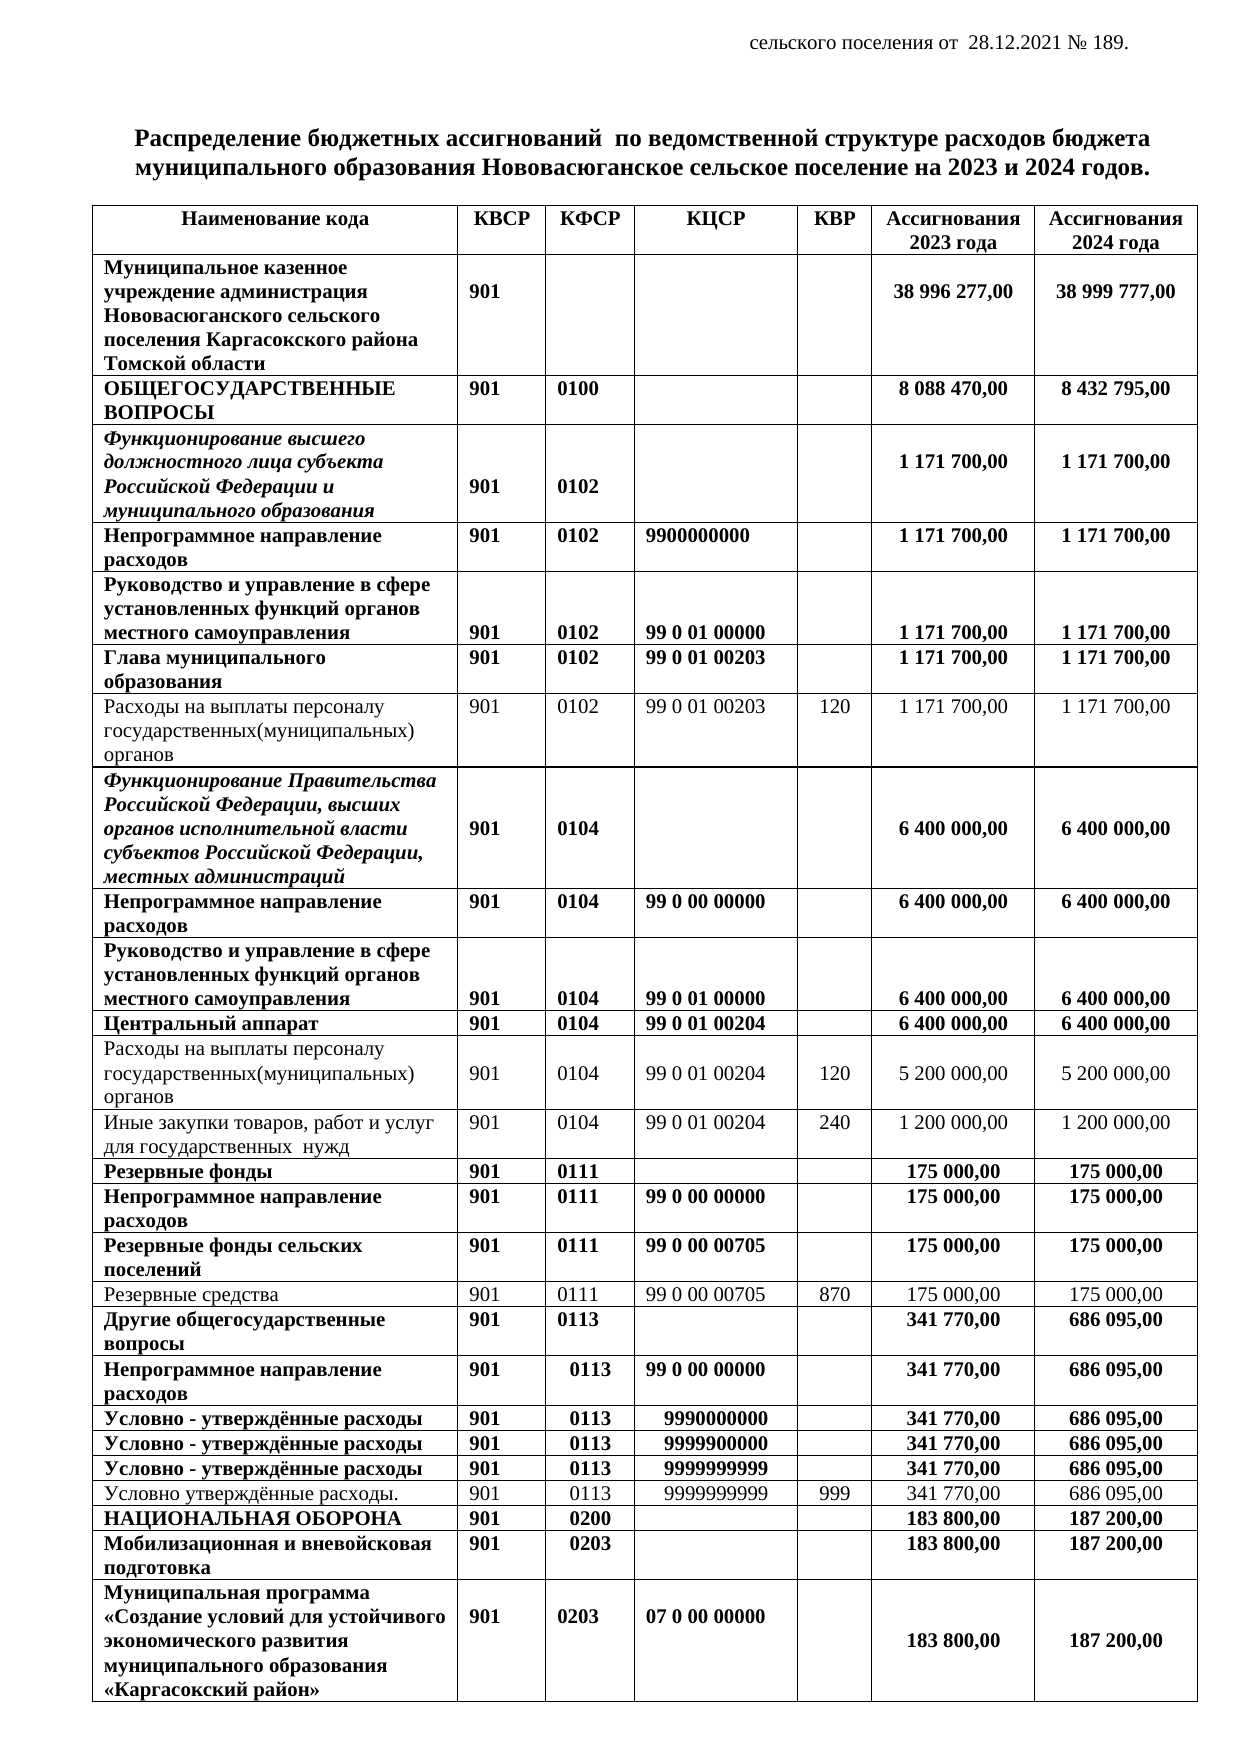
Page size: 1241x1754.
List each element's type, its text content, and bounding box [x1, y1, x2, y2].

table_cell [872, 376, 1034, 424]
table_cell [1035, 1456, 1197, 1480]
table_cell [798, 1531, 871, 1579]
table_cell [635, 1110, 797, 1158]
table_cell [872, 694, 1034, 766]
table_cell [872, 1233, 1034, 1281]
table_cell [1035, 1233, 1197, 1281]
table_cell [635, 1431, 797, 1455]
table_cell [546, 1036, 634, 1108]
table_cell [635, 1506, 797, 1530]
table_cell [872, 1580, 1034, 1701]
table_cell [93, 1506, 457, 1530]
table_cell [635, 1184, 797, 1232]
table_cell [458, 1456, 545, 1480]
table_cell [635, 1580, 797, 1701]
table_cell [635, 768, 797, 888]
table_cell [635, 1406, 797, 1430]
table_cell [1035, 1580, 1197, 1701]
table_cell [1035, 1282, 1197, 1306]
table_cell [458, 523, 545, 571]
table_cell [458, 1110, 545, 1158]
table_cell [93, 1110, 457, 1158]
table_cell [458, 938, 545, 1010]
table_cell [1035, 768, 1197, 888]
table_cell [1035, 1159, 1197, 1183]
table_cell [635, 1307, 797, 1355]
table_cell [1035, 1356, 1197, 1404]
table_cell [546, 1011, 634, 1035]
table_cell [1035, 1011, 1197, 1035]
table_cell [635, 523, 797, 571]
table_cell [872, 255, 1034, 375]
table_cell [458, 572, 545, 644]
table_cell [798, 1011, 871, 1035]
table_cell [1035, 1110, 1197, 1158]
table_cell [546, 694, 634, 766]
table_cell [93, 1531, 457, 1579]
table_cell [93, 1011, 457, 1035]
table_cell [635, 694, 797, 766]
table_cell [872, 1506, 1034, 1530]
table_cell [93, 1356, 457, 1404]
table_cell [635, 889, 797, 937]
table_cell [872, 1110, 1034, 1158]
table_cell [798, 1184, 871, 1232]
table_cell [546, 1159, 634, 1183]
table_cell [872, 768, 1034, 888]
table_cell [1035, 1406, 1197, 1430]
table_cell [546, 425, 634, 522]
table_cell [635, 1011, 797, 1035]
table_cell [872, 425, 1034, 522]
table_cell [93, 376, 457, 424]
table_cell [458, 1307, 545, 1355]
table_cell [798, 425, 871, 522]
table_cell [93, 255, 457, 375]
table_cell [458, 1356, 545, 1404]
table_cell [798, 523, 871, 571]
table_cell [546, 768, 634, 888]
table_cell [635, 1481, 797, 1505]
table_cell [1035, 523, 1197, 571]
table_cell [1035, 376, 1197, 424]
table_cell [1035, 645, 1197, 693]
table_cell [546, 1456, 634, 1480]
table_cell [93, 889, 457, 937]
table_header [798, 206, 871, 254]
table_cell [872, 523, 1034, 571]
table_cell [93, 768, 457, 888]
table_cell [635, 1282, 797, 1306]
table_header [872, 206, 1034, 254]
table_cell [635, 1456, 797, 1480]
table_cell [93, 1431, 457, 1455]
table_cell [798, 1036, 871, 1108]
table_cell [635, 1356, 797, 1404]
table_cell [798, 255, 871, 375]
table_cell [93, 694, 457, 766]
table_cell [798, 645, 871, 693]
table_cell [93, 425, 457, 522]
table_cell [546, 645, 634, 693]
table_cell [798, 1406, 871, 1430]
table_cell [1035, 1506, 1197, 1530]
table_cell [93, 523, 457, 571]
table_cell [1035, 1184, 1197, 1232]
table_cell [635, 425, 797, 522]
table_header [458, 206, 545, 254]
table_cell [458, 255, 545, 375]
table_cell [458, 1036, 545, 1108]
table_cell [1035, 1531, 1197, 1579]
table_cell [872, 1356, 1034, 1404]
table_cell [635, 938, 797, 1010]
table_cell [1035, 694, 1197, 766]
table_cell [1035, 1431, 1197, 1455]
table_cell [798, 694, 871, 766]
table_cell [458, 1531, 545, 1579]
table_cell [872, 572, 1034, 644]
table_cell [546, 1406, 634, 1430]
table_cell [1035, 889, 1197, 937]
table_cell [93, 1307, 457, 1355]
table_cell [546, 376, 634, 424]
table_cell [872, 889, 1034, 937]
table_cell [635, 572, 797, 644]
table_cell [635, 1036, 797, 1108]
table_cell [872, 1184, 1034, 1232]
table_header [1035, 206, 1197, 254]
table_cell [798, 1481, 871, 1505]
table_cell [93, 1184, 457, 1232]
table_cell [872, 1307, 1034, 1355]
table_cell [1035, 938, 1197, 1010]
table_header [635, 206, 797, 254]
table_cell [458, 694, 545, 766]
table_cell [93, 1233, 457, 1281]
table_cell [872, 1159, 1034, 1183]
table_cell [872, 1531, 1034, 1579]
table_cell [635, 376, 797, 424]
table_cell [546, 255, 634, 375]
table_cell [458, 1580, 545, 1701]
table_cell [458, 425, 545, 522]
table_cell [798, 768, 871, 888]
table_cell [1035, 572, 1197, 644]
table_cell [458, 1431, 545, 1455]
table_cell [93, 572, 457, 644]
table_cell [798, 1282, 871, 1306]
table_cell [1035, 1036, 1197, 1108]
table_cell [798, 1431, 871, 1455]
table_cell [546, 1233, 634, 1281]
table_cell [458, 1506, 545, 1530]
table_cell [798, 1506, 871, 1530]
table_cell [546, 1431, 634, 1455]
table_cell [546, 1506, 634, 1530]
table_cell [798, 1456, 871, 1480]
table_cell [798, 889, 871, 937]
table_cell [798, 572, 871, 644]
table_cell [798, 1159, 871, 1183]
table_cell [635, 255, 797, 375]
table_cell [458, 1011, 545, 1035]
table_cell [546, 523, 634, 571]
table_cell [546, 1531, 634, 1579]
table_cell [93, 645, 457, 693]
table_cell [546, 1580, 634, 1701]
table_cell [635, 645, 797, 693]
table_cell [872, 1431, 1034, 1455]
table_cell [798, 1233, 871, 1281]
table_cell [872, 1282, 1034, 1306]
title Распределение бюджетных ассигнований по ведомственной структуре расходов бюджета муниципального образования Нововасюганское сельское поселение на 2023 и 2024 годов. [103, 123, 1181, 181]
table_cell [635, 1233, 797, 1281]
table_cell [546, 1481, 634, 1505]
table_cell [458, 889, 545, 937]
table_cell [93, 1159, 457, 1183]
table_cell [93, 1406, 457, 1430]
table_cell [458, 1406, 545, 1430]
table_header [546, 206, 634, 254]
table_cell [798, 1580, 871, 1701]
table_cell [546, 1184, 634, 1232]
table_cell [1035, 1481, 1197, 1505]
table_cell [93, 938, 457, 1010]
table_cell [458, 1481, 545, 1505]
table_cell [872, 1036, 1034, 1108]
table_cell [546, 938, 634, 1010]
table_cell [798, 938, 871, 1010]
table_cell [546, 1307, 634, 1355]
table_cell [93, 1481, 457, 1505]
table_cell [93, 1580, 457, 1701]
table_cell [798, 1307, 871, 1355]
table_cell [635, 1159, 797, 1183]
title сельского поселения от 28.12.2021 № 189. [103, 29, 1181, 54]
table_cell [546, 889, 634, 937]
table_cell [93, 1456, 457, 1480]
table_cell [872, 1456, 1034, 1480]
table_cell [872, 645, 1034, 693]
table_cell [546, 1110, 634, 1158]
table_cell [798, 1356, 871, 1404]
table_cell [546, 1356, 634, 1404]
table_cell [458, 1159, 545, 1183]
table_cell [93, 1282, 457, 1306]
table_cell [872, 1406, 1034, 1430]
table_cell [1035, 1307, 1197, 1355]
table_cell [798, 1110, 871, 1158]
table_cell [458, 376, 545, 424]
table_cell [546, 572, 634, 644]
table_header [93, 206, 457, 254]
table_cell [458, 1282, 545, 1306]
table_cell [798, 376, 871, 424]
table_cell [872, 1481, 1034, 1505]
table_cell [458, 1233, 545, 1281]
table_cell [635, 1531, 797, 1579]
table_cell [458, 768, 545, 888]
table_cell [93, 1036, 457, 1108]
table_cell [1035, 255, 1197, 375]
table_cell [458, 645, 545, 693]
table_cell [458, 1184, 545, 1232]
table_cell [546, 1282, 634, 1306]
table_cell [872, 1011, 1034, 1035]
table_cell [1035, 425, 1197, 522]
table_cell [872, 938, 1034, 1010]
